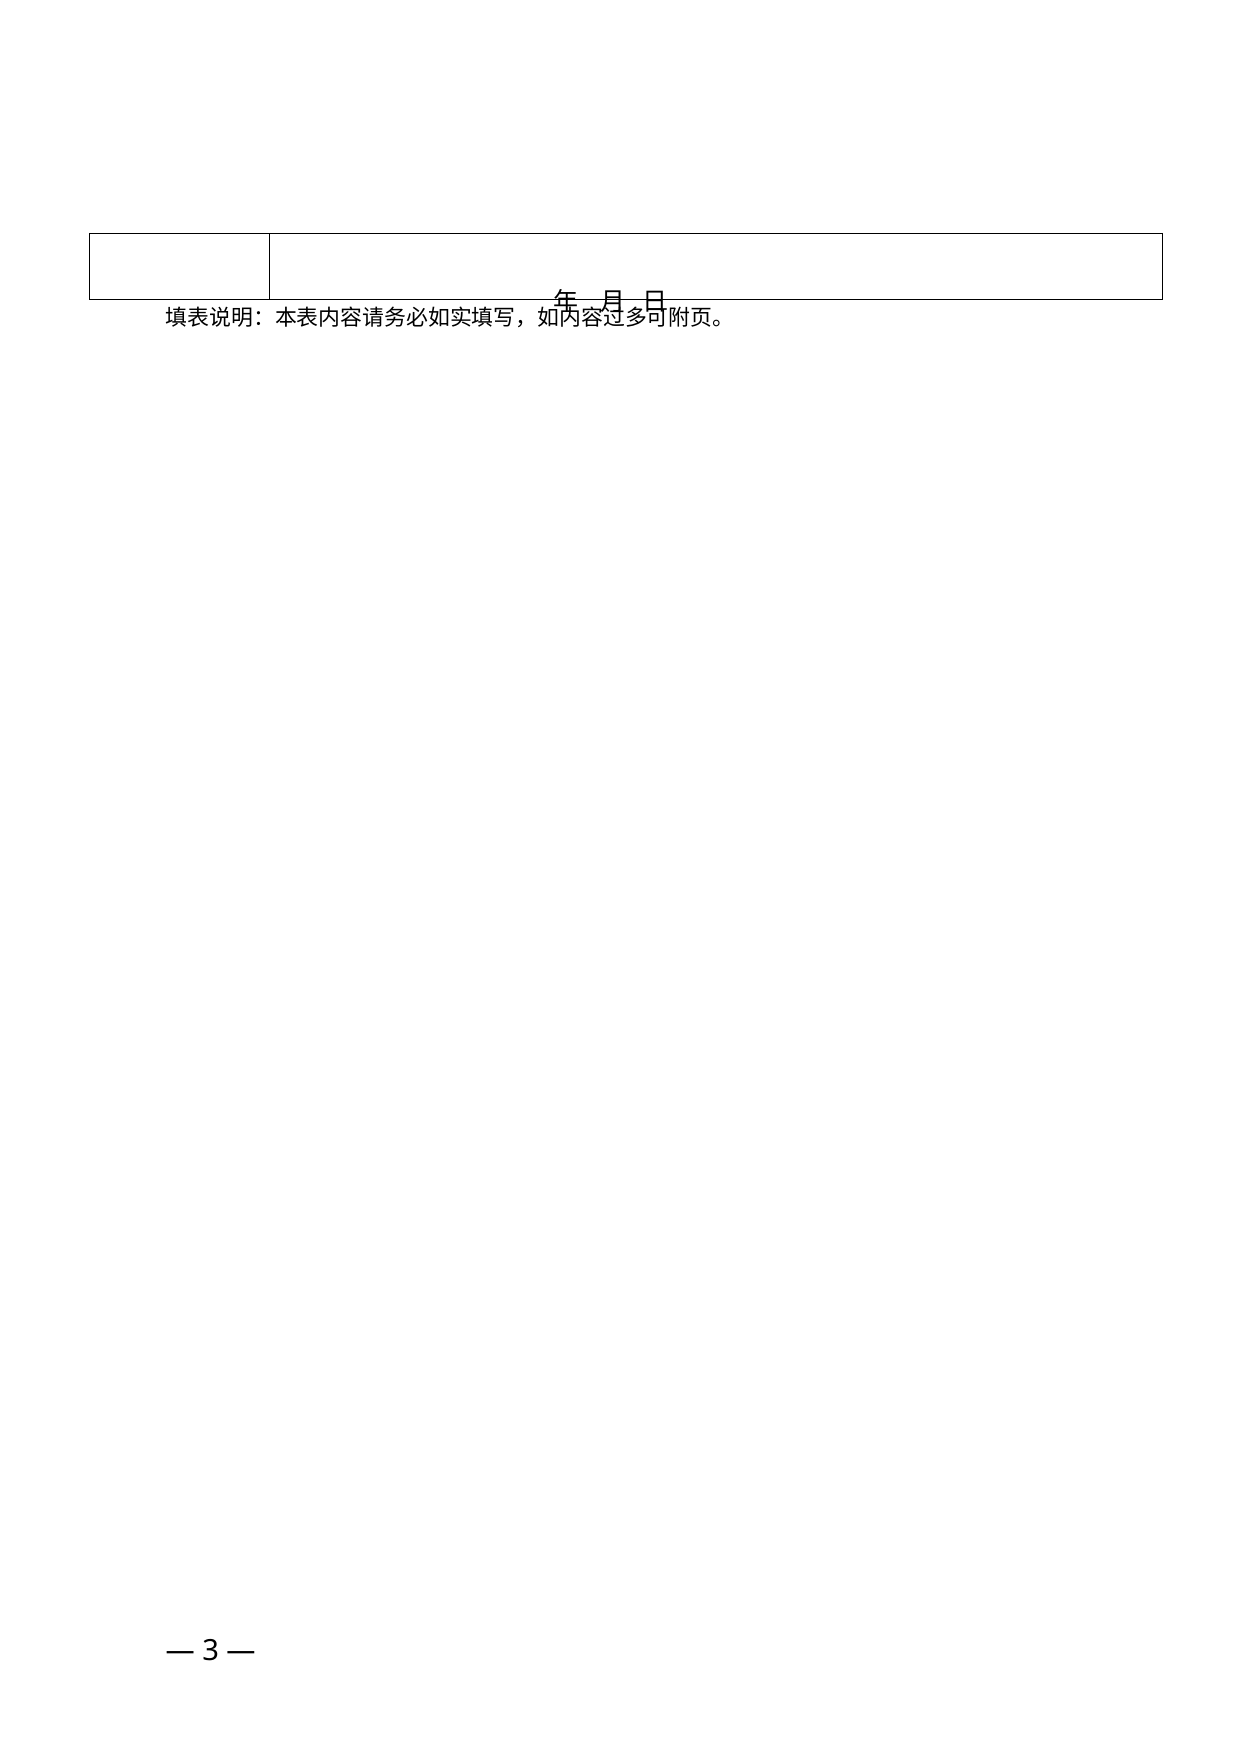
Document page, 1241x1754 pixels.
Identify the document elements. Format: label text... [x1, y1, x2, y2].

text 填表说明：本表内容请务必如实填写，如内容过多可附页。 [165, 300, 1087, 332]
